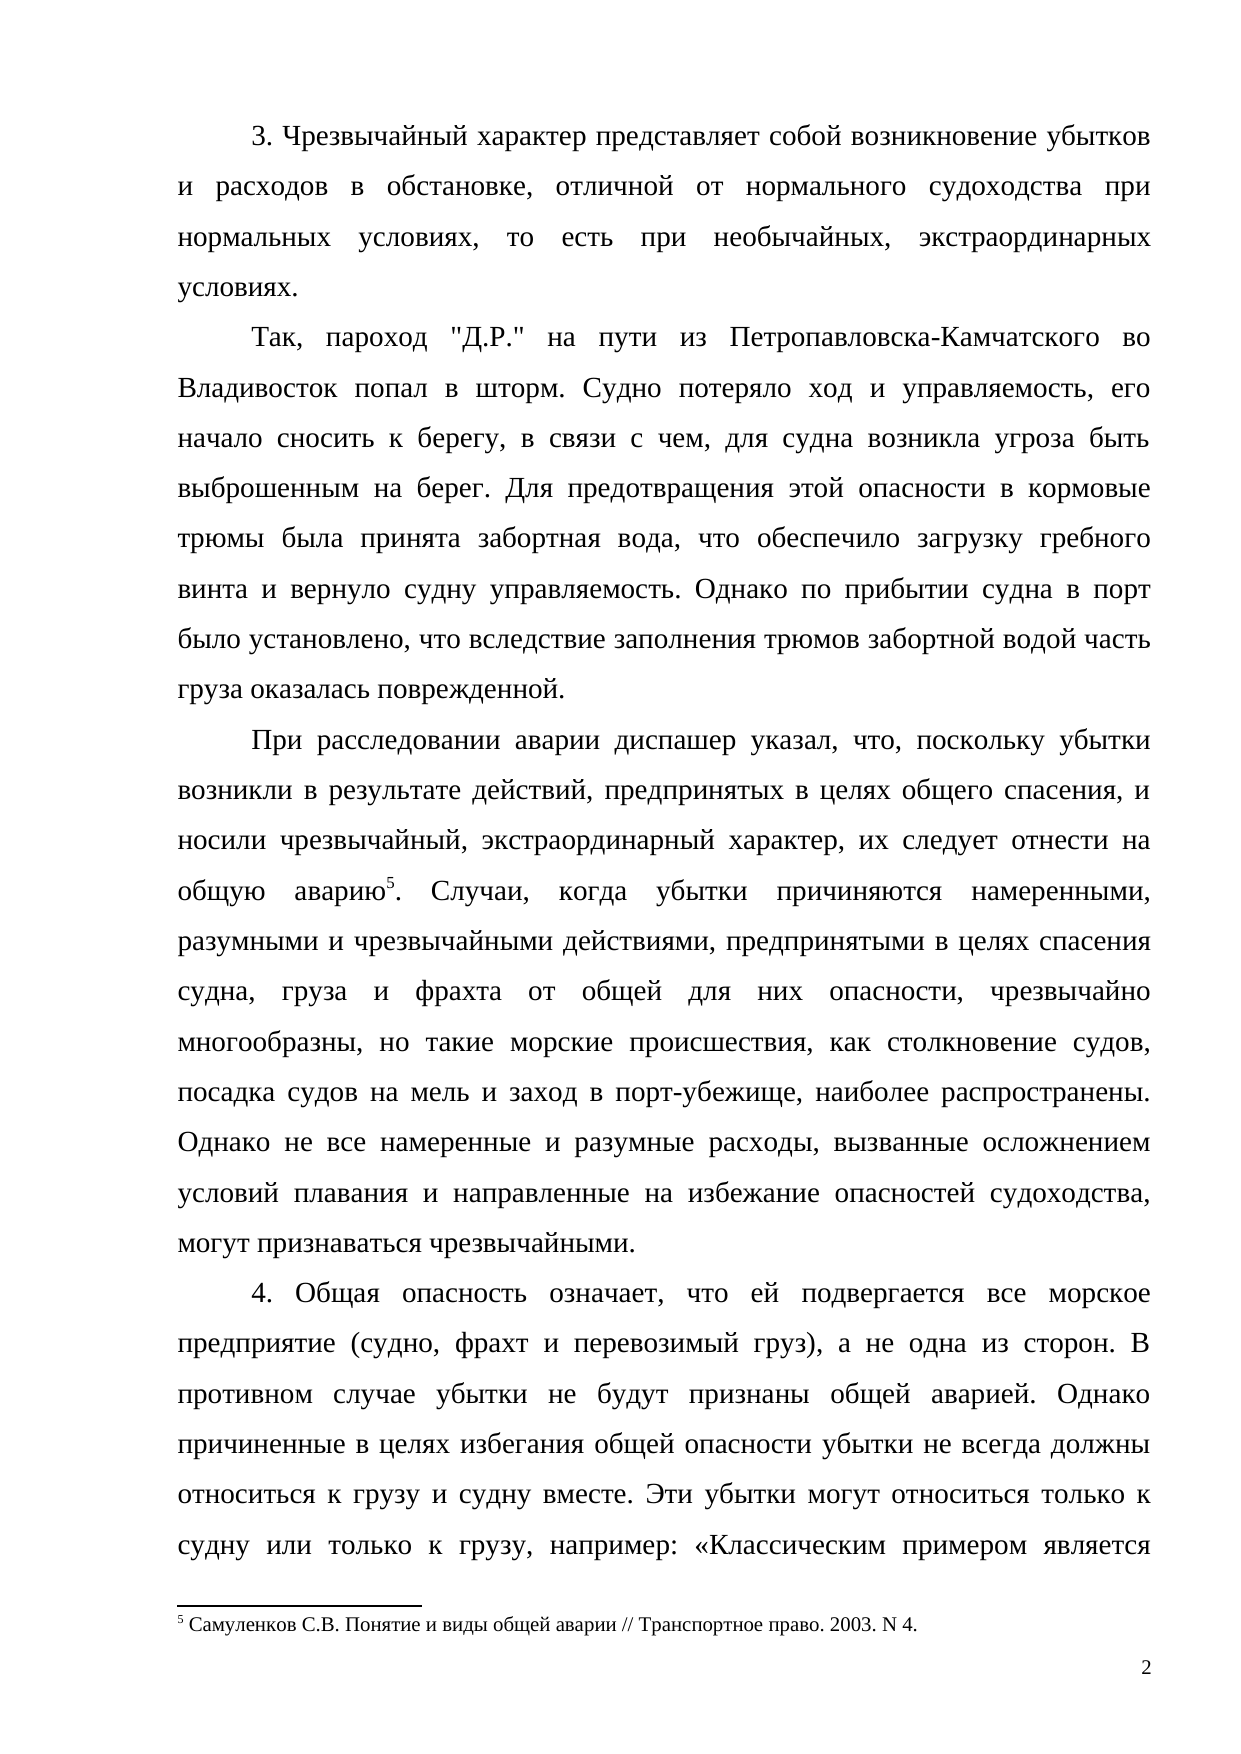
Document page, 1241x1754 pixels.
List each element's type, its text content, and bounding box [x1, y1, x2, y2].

text Так, пароход "Д.Р." на пути из Петропавловска-Камчатского во Владивосток попал в шторм. Судно потеряло ход и управляемость, его начало сносить к берегу, в связи с чем, для судна возникла угроза быть выброшенным на берег. Для предотвращения этой опасности в кормовые трюмы была принята забортная вода, что обеспечило загрузку гребного винта и вернуло судну управляемость. Однако по прибытии судна в порт было установлено, что вследствие заполнения трюмов забортной водой часть груза оказалась поврежденной. [177, 319, 1152, 705]
text При расследовании аварии диспашер указал, что, поскольку убытки возникли в результате действий, предпринятых в целях общего спасения, и носили чрезвычайный, экстраординарный характер, их следует отнести на общую аварию. Случаи, когда убытки причиняются намеренными, разумными и чрезвычайными действиями, предпринятыми в целях спасения судна, груза и фрахта от общей для них опасности, чрезвычайно многообразны, но такие морские происшествия, как столкновение судов, посадка судов на мель и заход в порт-убежище, наиболее распространены. Однако не все намеренные и разумные расходы, вызванные осложнением условий плавания и направленные на избежание опасностей судоходства, могут признаваться чрезвычайными. [177, 722, 1152, 1258]
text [177, 1275, 1152, 1560]
text 3. Чрезвычайный характер представляет собой возникновение убытков и расходов в обстановке, отличной от нормального судоходства при нормальных условиях, то есть при необычайных, экстраординарных условиях. [177, 118, 1152, 303]
